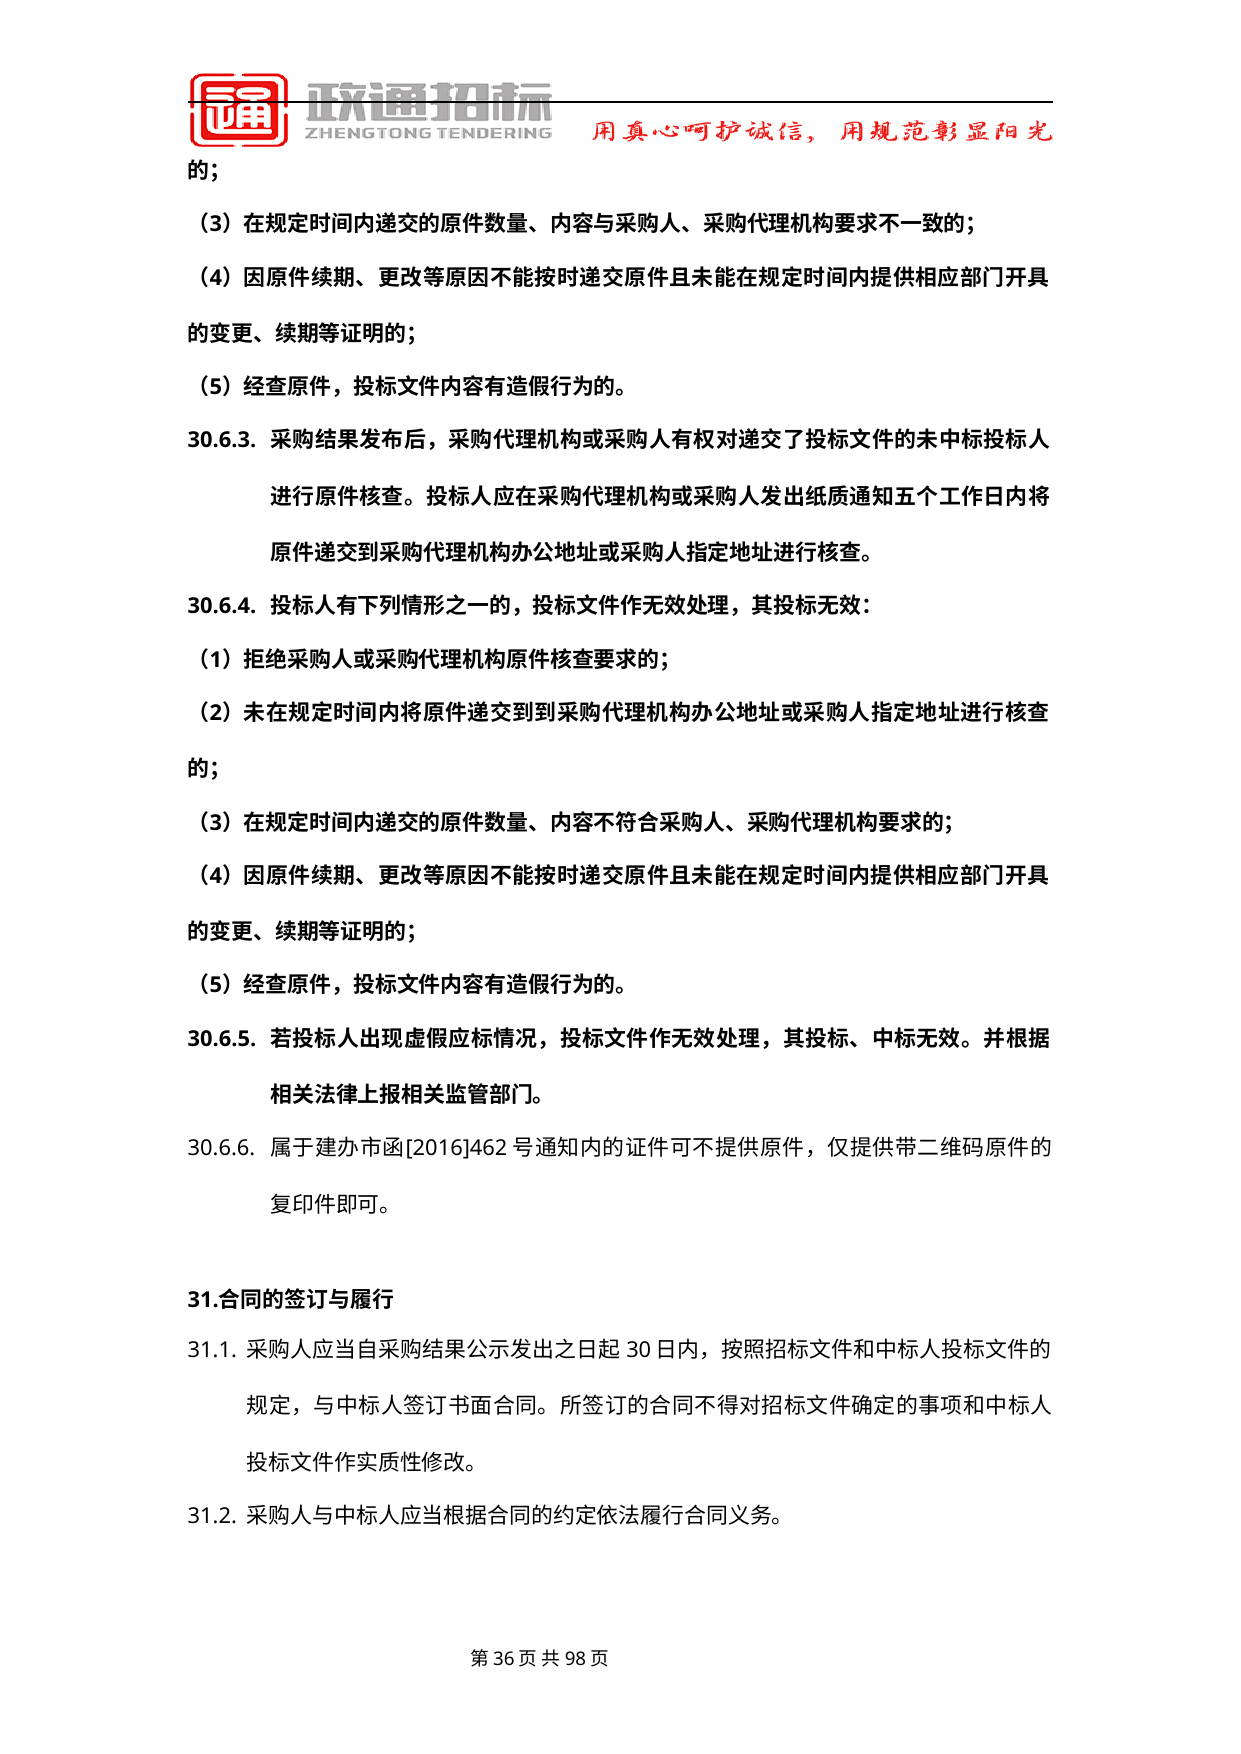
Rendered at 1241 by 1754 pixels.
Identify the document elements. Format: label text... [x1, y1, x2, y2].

picture [188, 103, 1053, 147]
list 经查原件，投标文件内容有造假行为的。 [187, 964, 1053, 1002]
list 属于建办市函[2016]462号通知内的证件可不提供原件，仅提供带二维码原件的复印件即可。 [187, 1127, 1053, 1221]
list 若投标人出现虚假应标情况，投标文件作无效处理，其投标、中标无效。并根据相关法律上报相关监管部门。 [187, 1018, 1053, 1112]
list 采购人应当自采购结果公示发出之日起30日内，按照招标文件和中标人投标文件的规定，与中标人签订书面合同。所签订的合同不得对招标文件确定的事项和中标人投标文件作实质性修改。 [187, 1329, 1053, 1479]
list 经查原件，投标文件内容有造假行为的。 [187, 366, 1053, 404]
list 因原件续期、更改等原因不能按时递交原件且未能在规定时间内提供相应部门开具的变更、续期等证明的； [187, 855, 1053, 949]
picture [188, 73, 1053, 101]
list 投标人有下列情形之一的，投标文件作无效处理，其投标无效： [187, 585, 1053, 623]
list 在规定时间内递交的原件数量、内容不符合采购人、采购代理机构要求的； [187, 802, 1053, 839]
list 在规定时间内递交的原件数量、内容与采购人、采购代理机构要求不一致的； [187, 203, 1053, 241]
list 因原件续期、更改等原因不能按时递交原件且未能在规定时间内提供相应部门开具的变更、续期等证明的； [187, 257, 1053, 350]
list 拒绝采购人或采购代理机构原件核查要求的； [187, 639, 1053, 676]
list 采购结果发布后，采购代理机构或采购人有权对递交了投标文件的未中标投标人进行原件核查。投标人应在采购代理机构或采购人发出纸质通知五个工作日内将原件递交到采购代理机构办公地址或采购人指定地址进行核查。 [187, 419, 1053, 569]
list 采购人与中标人应当根据合同的约定依法履行合同义务。 [187, 1495, 1053, 1533]
subtitle 31.合同的签订与履行 [187, 1282, 1053, 1313]
list 未在规定时间内将原件递交到到采购代理机构办公地址或采购人指定地址进行核查的； [187, 150, 1053, 187]
list 未在规定时间内将原件递交到到采购代理机构办公地址或采购人指定地址进行核查的； [187, 692, 1053, 786]
